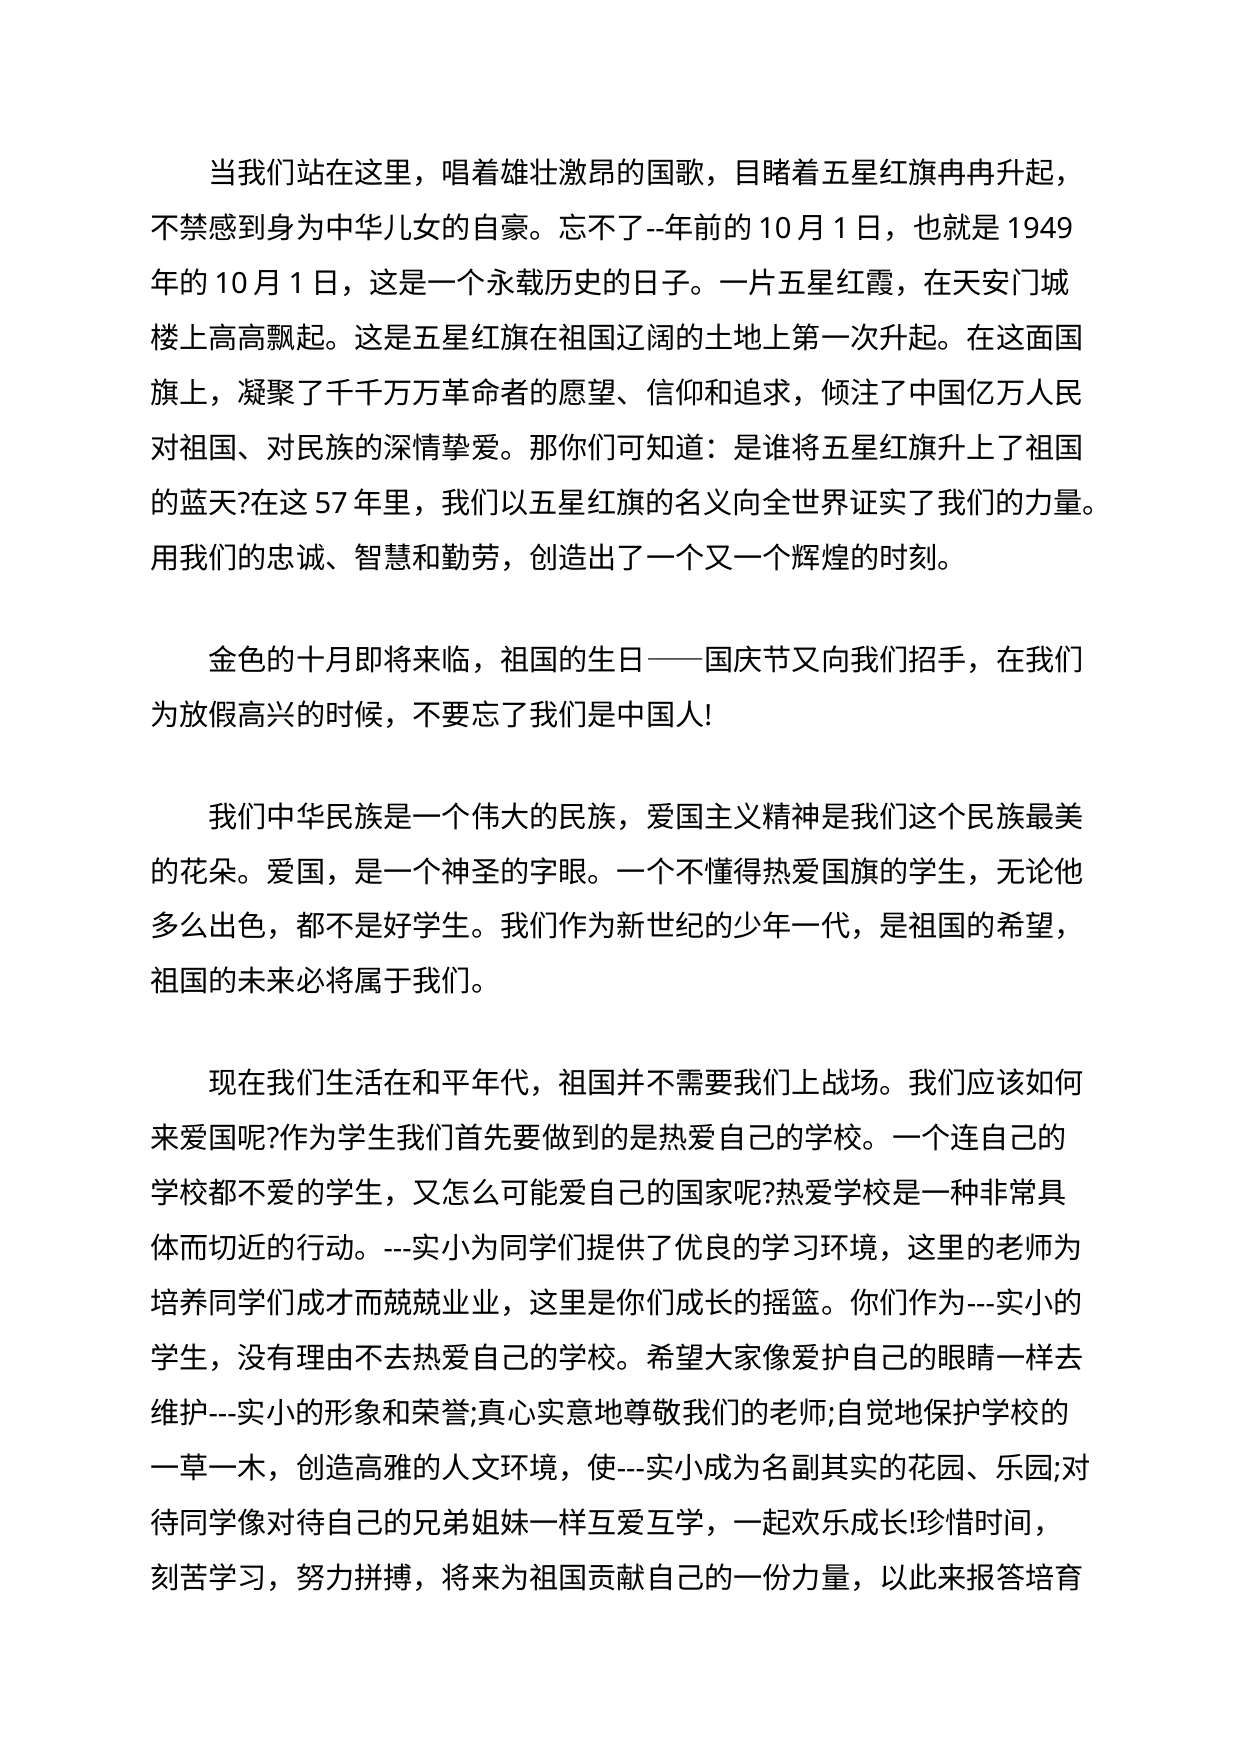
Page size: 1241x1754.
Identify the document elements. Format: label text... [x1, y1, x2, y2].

text 我们中华民族是一个伟大的民族，爱国主义精神是我们这个民族最美的花朵。爱国，是一个神圣的字眼。一个不懂得热爱国旗的学生，无论他多么出色，都不是好学生。我们作为新世纪的少年一代，是祖国的希望，祖国的未来必将属于我们。 [150, 793, 1090, 1000]
text 金色的十月即将来临，祖国的生日——国庆节又向我们招手，在我们为放假高兴的时候，不要忘了我们是中国人! [150, 636, 1090, 734]
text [150, 1060, 1090, 1597]
text 当我们站在这里，唱着雄壮激昂的国歌，目睹着五星红旗冉冉升起，不禁感到身为中华儿女的自豪。忘不了--年前的10月1日，也就是1949年的10月1日，这是一个永载历史的日子。一片五星红霞，在天安门城楼上高高飘起。这是五星红旗在祖国辽阔的土地上第一次升起。在这面国旗上，凝聚了千千万万革命者的愿望、信仰和追求，倾注了中国亿万人民对祖国、对民族的深情挚爱。那你们可知道：是谁将五星红旗升上了祖国的蓝天?在这57年里，我们以五星红旗的名义向全世界证实了我们的力量。用我们的忠诚、智慧和勤劳，创造出了一个又一个辉煌的时刻。 [150, 150, 1090, 577]
